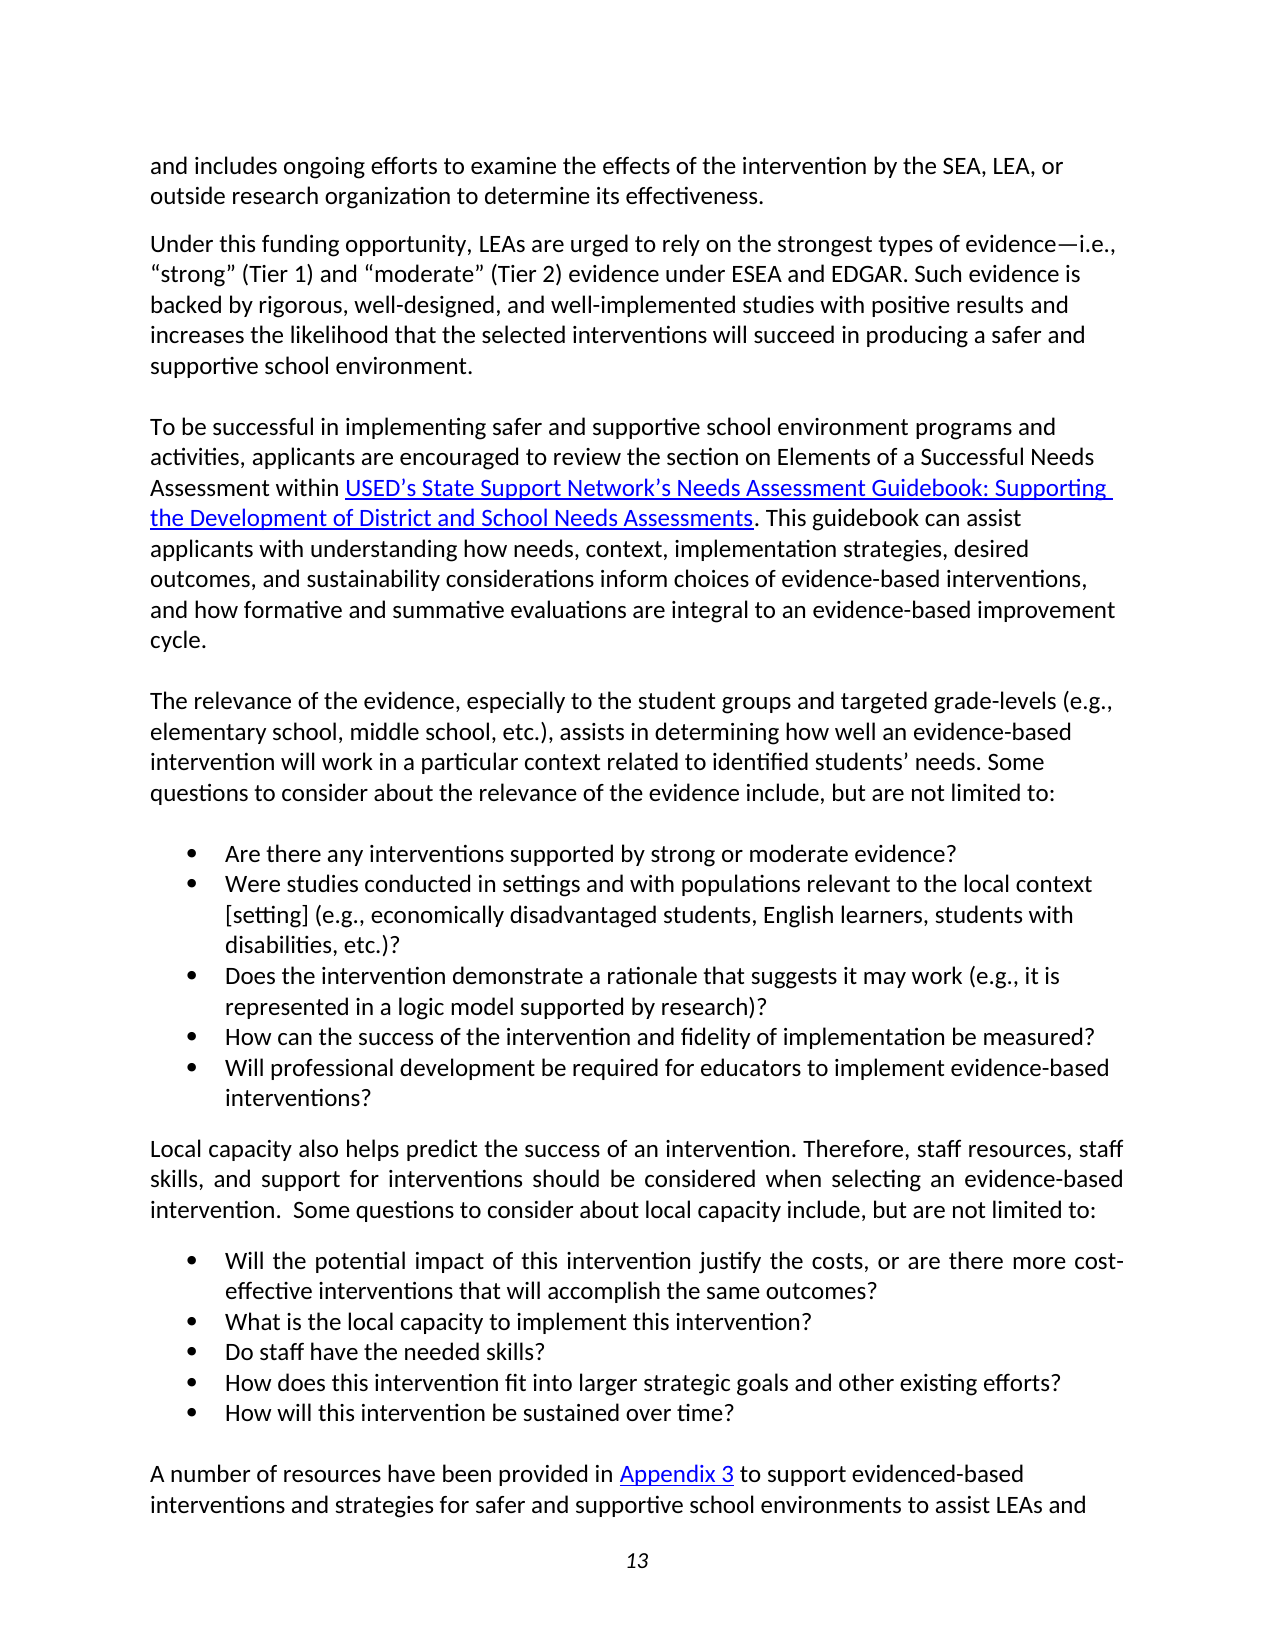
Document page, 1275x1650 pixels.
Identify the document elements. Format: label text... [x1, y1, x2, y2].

list Does the intervention demonstrate a rationale that suggests it may work (e.g., it is represented in a logic model supported by research)? [187, 960, 1125, 1021]
list How will this intervention be sustained over time? [187, 1398, 1125, 1428]
text The relevance of the evidence, especially to the student groups and targeted grade-levels (e.g., elementary school, middle school, etc.), assists in determining how well an evidence-based intervention will work in a particular context related to identified students’ needs. Some questions to consider about the relevance of the evidence include, but are not limited to: [150, 686, 1125, 808]
text To be successful in implementing safer and supportive school environment programs and activities, applicants are encouraged to review the section on Elements of a Successful Needs Assessment within USED’s State Support Network’s Needs Assessment Guidebook: Supporting the Development of District and School Needs Assessments. This guidebook can assist applicants with understanding how needs, context, implementation strategies, desired outcomes, and sustainability considerations inform choices of evidence-based interventions, and how formative and summative evaluations are integral to an evidence-based improvement cycle. [150, 411, 1125, 655]
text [150, 1459, 1125, 1520]
list Will the potential impact of this intervention justify the costs, or are there more cost-effective interventions that will accomplish the same outcomes? [187, 1245, 1125, 1306]
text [150, 150, 1125, 211]
text Under this funding opportunity, LEAs are urged to rely on the strongest types of evidence—i.e., “strong” (Tier 1) and “moderate” (Tier 2) evidence under ESEA and EDGAR. Such evidence is backed by rigorous, well-designed, and well-implemented studies with positive results and increases the likelihood that the selected interventions will succeed in producing a safer and supportive school environment. [150, 228, 1125, 380]
list What is the local capacity to implement this intervention? [187, 1306, 1125, 1337]
list How can the success of the intervention and fidelity of implementation be measured? [187, 1021, 1125, 1052]
text Local capacity also helps predict the success of an intervention. Therefore, staff resources, staff skills, and support for interventions should be considered when selecting an evidence-based intervention. Some questions to consider about local capacity include, but are not limited to: [150, 1133, 1125, 1225]
list Will professional development be required for educators to implement evidence-based interventions? [187, 1052, 1125, 1113]
list How does this intervention fit into larger strategic goals and other existing efforts? [187, 1367, 1125, 1398]
list Are there any interventions supported by strong or moderate evidence? [187, 838, 1125, 869]
list Were studies conducted in settings and with populations relevant to the local context [setting] (e.g., economically disadvantaged students, English learners, students with disabilities, etc.)? [187, 869, 1125, 960]
list Do staff have the needed skills? [187, 1337, 1125, 1367]
